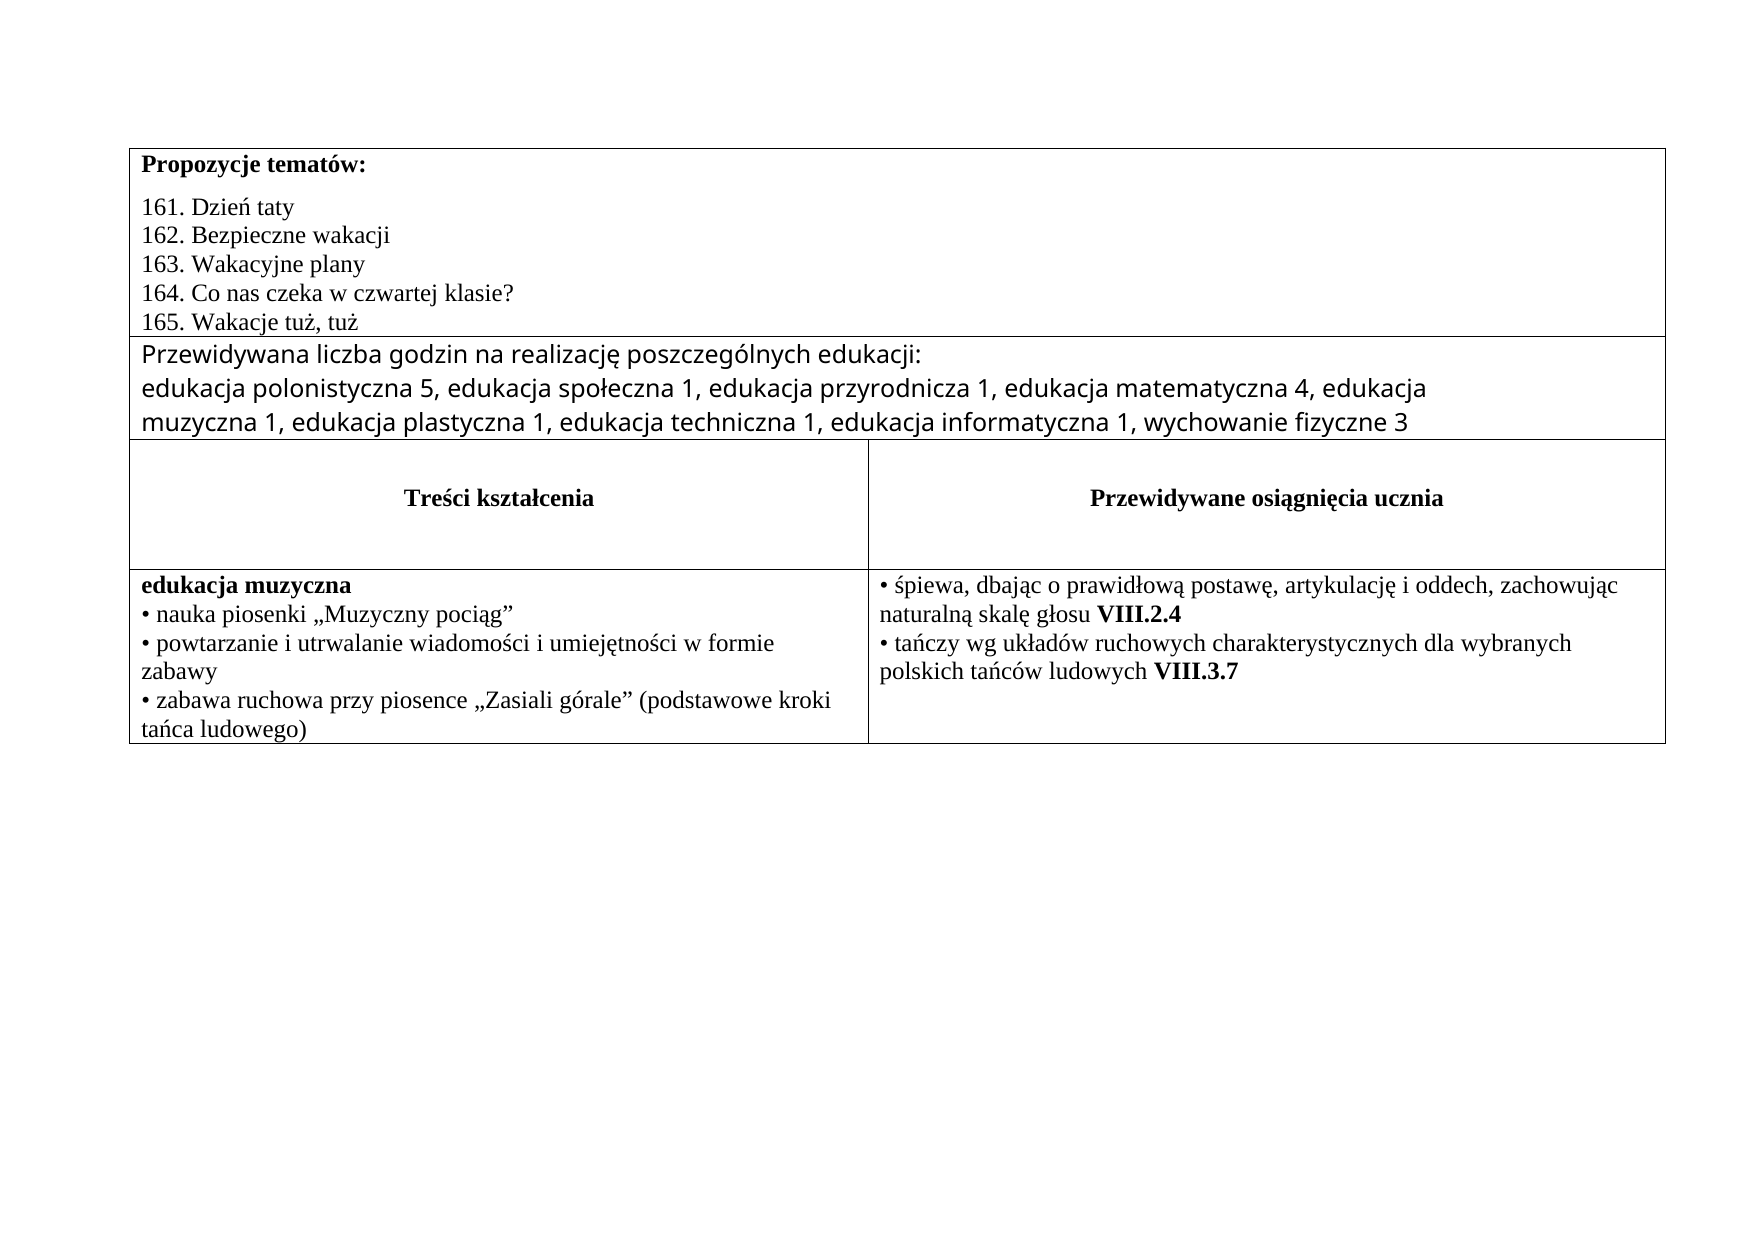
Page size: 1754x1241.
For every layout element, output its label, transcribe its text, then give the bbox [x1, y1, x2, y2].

table_cell edukacja muzyczna • nauka piosenki „Muzyczny pociąg” • powtarzanie i utrwalanie wiadomości i umiejętności w formie zabawy • zabawa ruchowa przy piosence „Zasiali górale” (podstawowe kroki tańca ludowego) [130, 570, 868, 743]
table_cell Treści kształcenia [130, 440, 868, 569]
table_cell • śpiewa, dbając o prawidłową postawę, artykulację i oddech, zachowując naturalną skalę głosu VIII.2.4 • tańczy wg układów ruchowych charakterystycznych dla wybranych polskich tańców ludowych VIII.3.7 [869, 570, 1665, 743]
table_cell Przewidywane osiągnięcia ucznia [869, 440, 1665, 569]
table_cell Propozycje tematów: 161. Dzień taty 162. Bezpieczne wakacji 163. Wakacyjne plany 164. Co nas czeka w czwartej klasie? 165. Wakacje tuż, tuż [130, 149, 1665, 336]
table_cell Przewidywana liczba godzin na realizację poszczególnych edukacji: edukacja polonistyczna 5, edukacja społeczna 1, edukacja przyrodnicza 1, edukacja matematyczna 4, edukacja muzyczna 1, edukacja plastyczna 1, edukacja techniczna 1, edukacja informatyczna 1, wychowanie fizyczne 3 [130, 337, 1665, 439]
